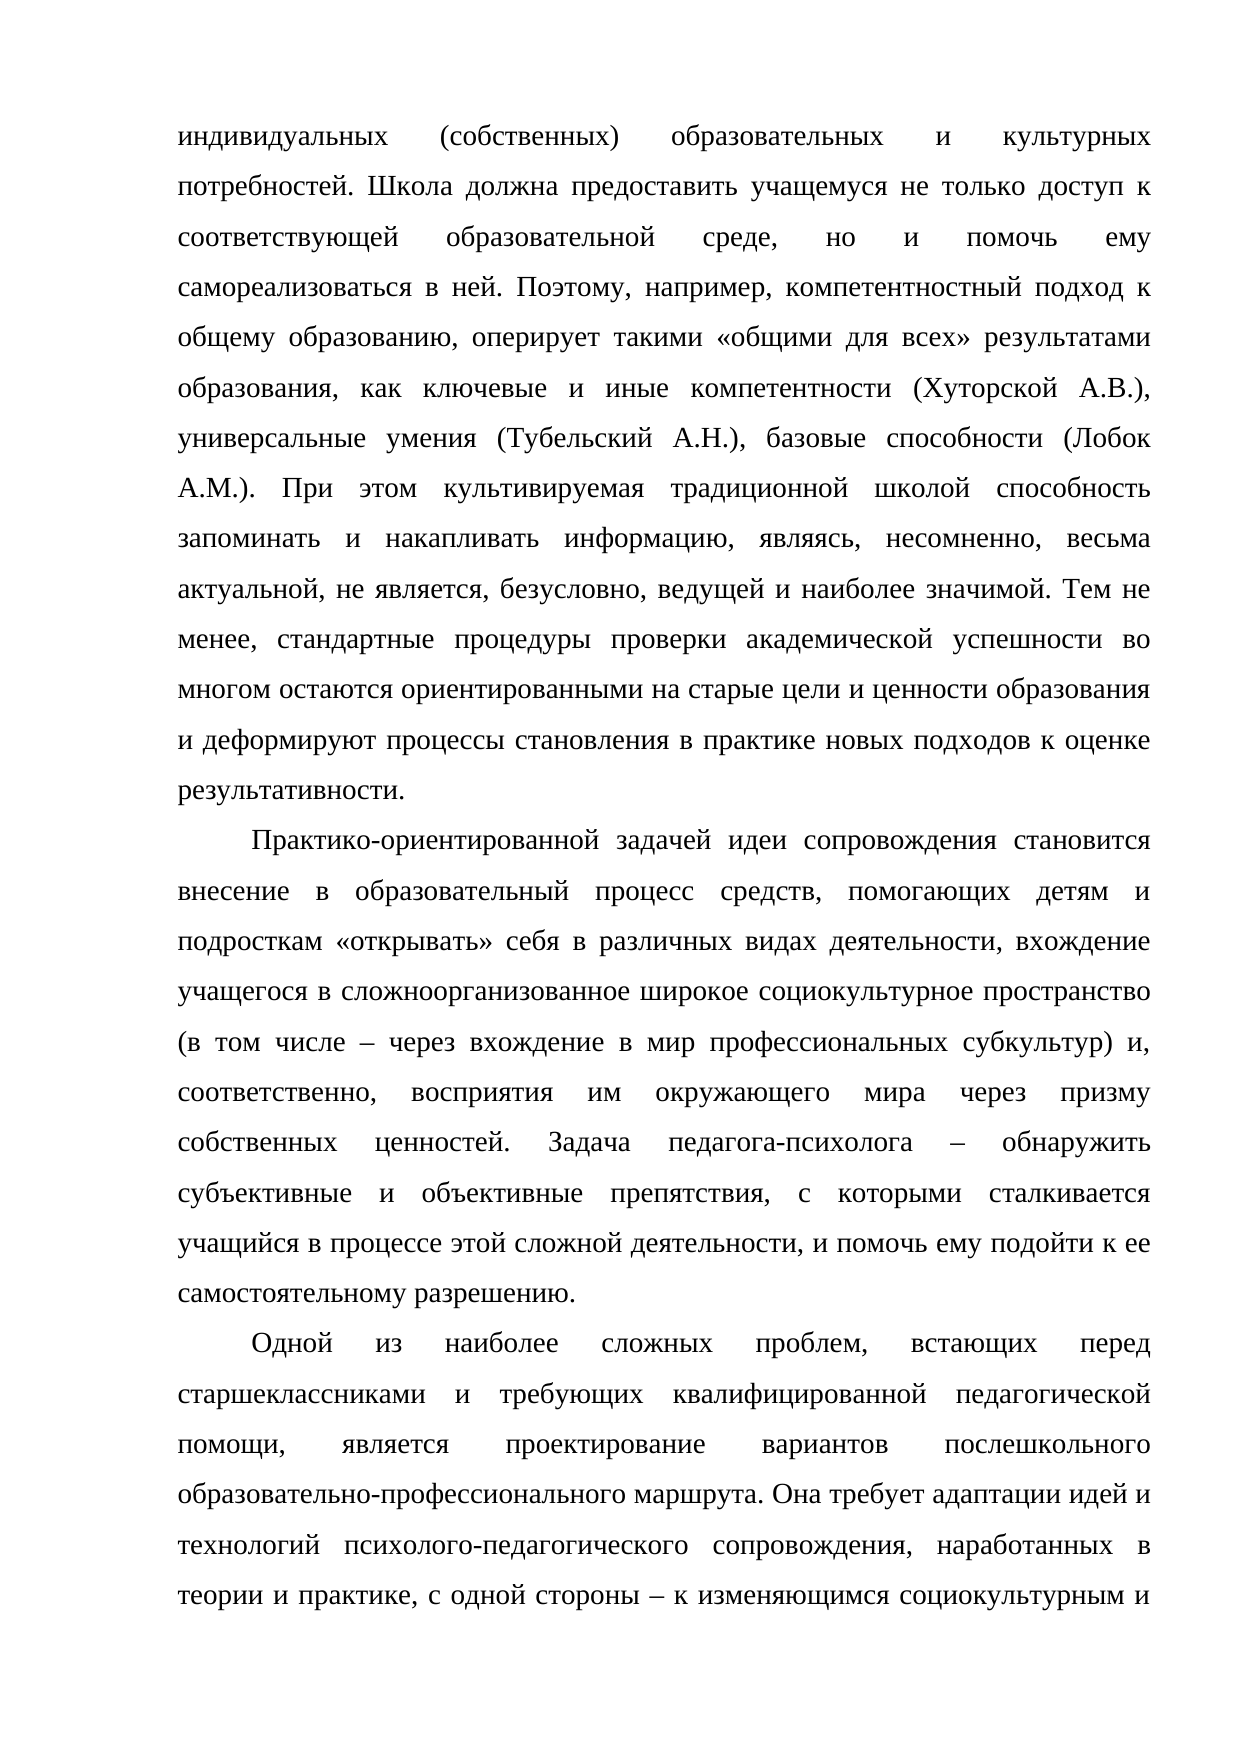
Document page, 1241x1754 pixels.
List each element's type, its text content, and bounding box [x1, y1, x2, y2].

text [177, 1326, 1152, 1611]
text Практико-ориентированной задачей идеи сопровождения становится внесение в образовательный процесс средств, помогающих детям и подросткам «открывать» себя в различных видах деятельности, вхождение учащегося в сложноорганизованное широкое социокультурное пространство (в том числе – через вхождение в мир профессиональных субкультур) и, соответственно, восприятия им окружающего мира через призму собственных ценностей. Задача педагога-психолога – обнаружить субъективные и объективные препятствия, с которыми сталкивается учащийся в процессе этой сложной деятельности, и помочь ему подойти к ее самостоятельному разрешению. [177, 822, 1152, 1309]
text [177, 118, 1152, 806]
